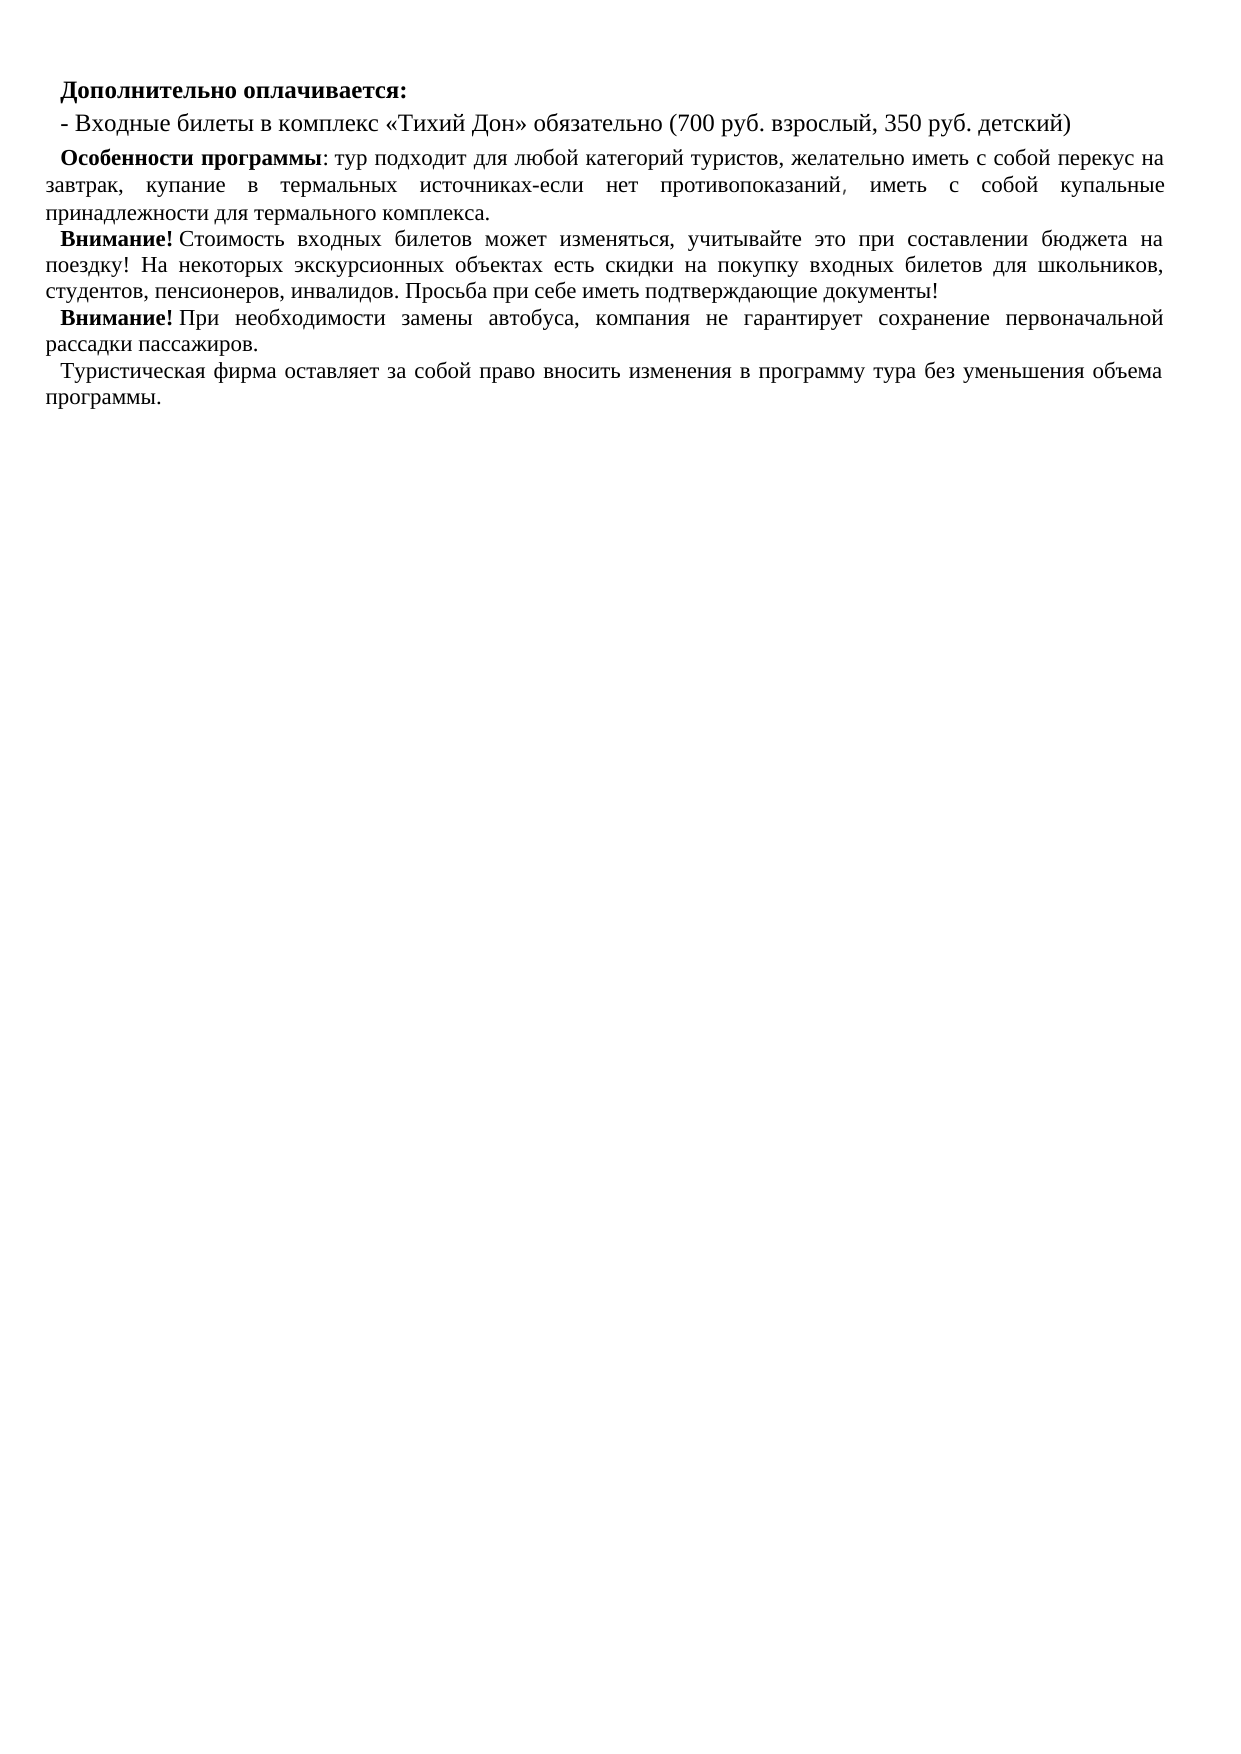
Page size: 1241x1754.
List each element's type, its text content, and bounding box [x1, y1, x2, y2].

text - Входные билеты в комплекс «Тихий Дон» обязательно (700 руб. взрослый, 350 руб. детский) [45, 108, 1165, 137]
text Внимание! Стоимость входных билетов может изменяться, учитывайте это при составлении бюджета на поездку! На некоторых экскурсионных объектах есть скидки на покупку входных билетов для школьников, студентов, пенсионеров, инвалидов. Просьба при себе иметь подтверждающие документы! [45, 225, 1165, 304]
text Внимание! При необходимости замены автобуса, компания не гарантирует сохранение первоначальной рассадки пассажиров. [45, 304, 1165, 357]
text Особенности программы: тур подходит для любой категорий туристов, желательно иметь с собой перекус на завтрак, купание в термальных источниках-если нет противопоказаний, иметь с собой купальные принадлежности для термального комплекса. [45, 144, 1165, 225]
text Дополнительно оплачивается: [45, 75, 1165, 104]
text Туристическая фирма оставляет за собой право вносить изменения в программу тура без уменьшения объема программы. [45, 357, 1165, 409]
